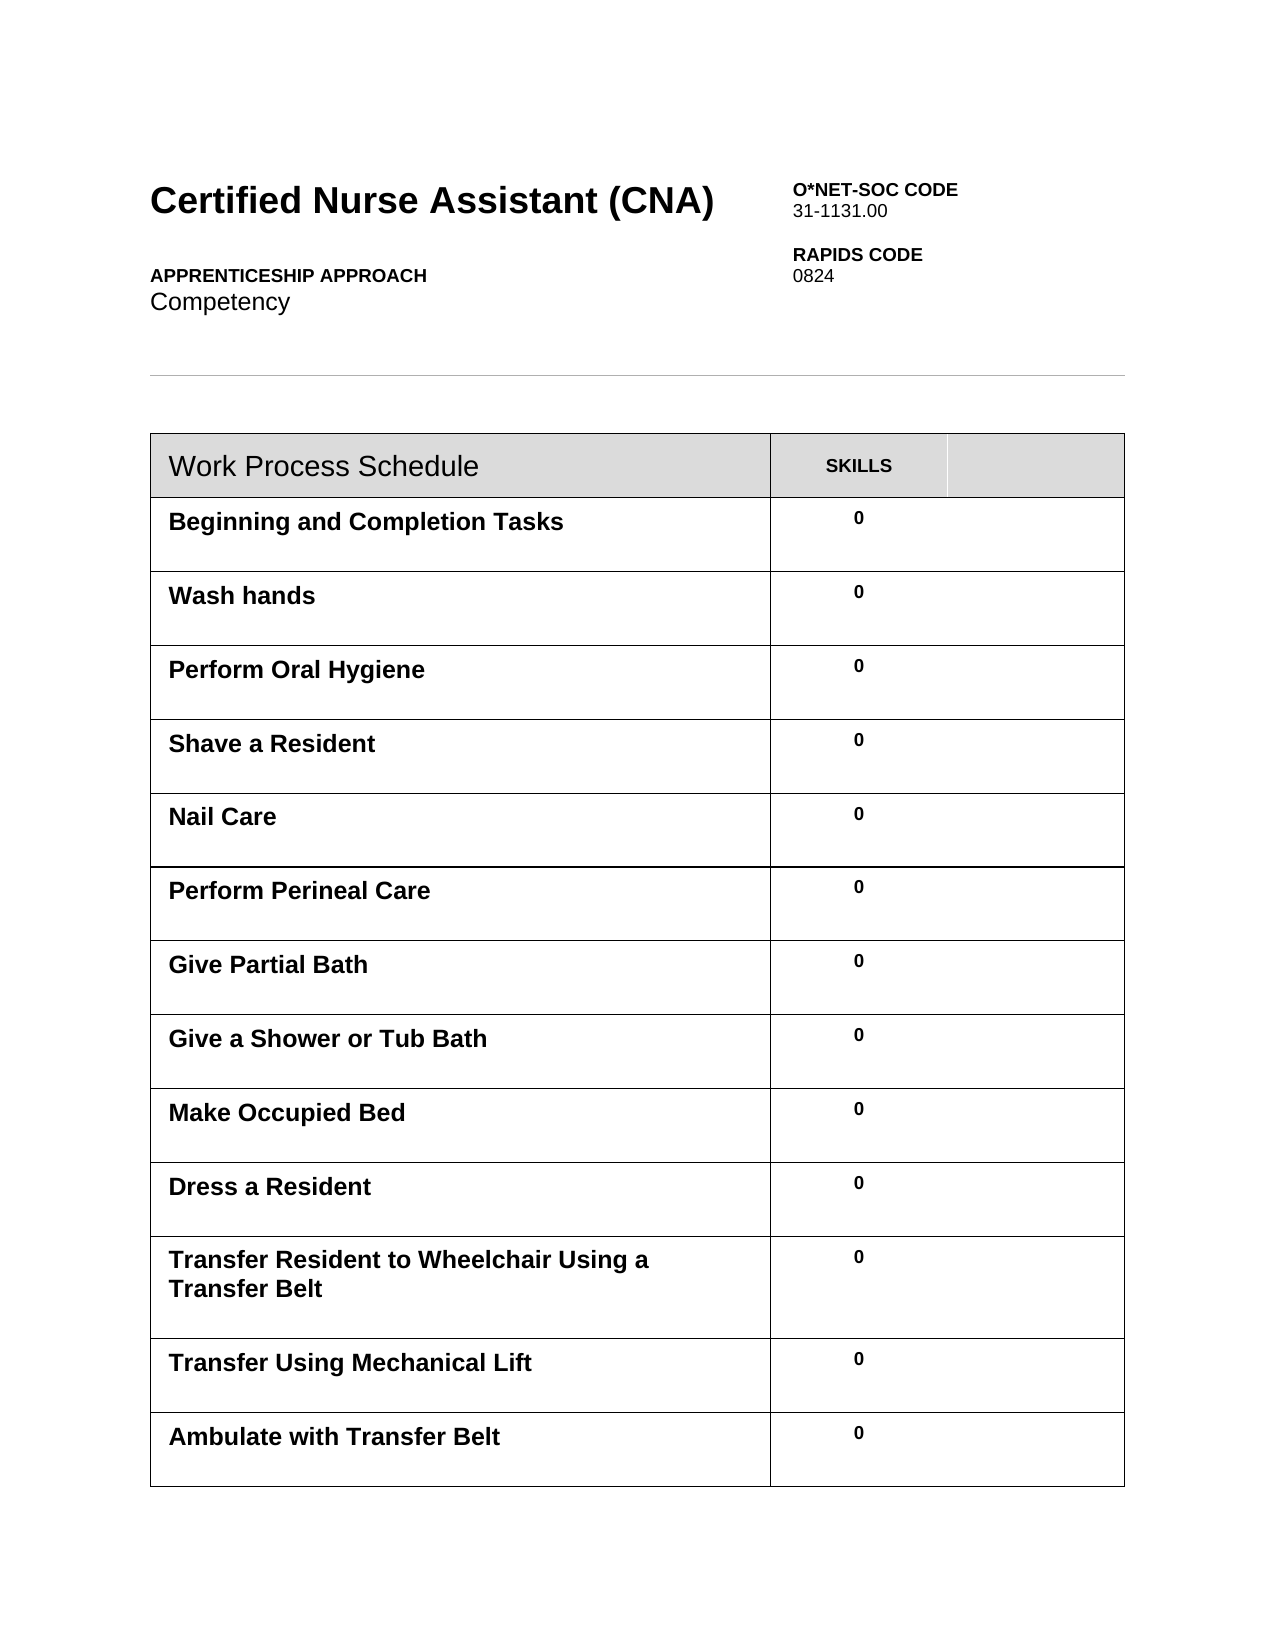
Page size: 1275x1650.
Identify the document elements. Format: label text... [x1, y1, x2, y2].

table_cell Perform Oral Hygiene [151, 646, 770, 719]
table_cell 0 [771, 720, 947, 792]
table_cell 0 [771, 1339, 947, 1412]
table_cell [948, 868, 1124, 940]
table_cell 0 [771, 572, 947, 645]
table_cell [948, 1089, 1124, 1162]
table_cell 0 [771, 1089, 947, 1162]
table_cell Nail Care [151, 794, 770, 866]
table_cell Shave a Resident [151, 720, 770, 792]
table_cell Perform Perineal Care [151, 868, 770, 940]
text 0824 [793, 265, 1125, 287]
table_cell 0 [771, 1015, 947, 1088]
table_cell [948, 941, 1124, 1014]
table_cell [948, 1015, 1124, 1088]
table_cell [948, 1163, 1124, 1236]
table_cell [948, 572, 1124, 645]
table_cell Give Partial Bath [151, 941, 770, 1014]
table_cell [948, 720, 1124, 792]
table_cell [948, 498, 1124, 571]
table_header SKILLS [771, 434, 947, 497]
table_cell Wash hands [151, 572, 770, 645]
table_cell 0 [771, 1413, 947, 1486]
table_cell Make Occupied Bed [151, 1089, 770, 1162]
text Certified Nurse Assistant (CNA) [150, 179, 719, 222]
table_cell 0 [771, 794, 947, 866]
table_cell 0 [771, 941, 947, 1014]
table_cell Ambulate with Transfer Belt [151, 1413, 770, 1486]
table_header Work Process Schedule [151, 434, 770, 497]
table_cell 0 [771, 1163, 947, 1236]
table_cell Dress a Resident [151, 1163, 770, 1236]
table_cell Transfer Using Mechanical Lift [151, 1339, 770, 1412]
table_cell [948, 1237, 1124, 1338]
table_cell 0 [771, 868, 947, 940]
table_cell [948, 1339, 1124, 1412]
text APPRENTICESHIP APPROACH [150, 265, 719, 287]
text 31-1131.00 [793, 200, 1125, 222]
table_header [948, 434, 1124, 497]
table_cell [948, 646, 1124, 719]
text O*NET-SOC CODE [793, 179, 1125, 200]
text Competency [150, 287, 719, 315]
table_cell [948, 1413, 1124, 1486]
table_cell 0 [771, 646, 947, 719]
table_cell Beginning and Completion Tasks [151, 498, 770, 571]
table_cell Transfer Resident to Wheelchair Using a Transfer Belt [151, 1237, 770, 1338]
table_cell Give a Shower or Tub Bath [151, 1015, 770, 1088]
table_cell [948, 794, 1124, 866]
text RAPIDS CODE [793, 243, 1125, 265]
table_cell 0 [771, 498, 947, 571]
table_cell 0 [771, 1237, 947, 1338]
